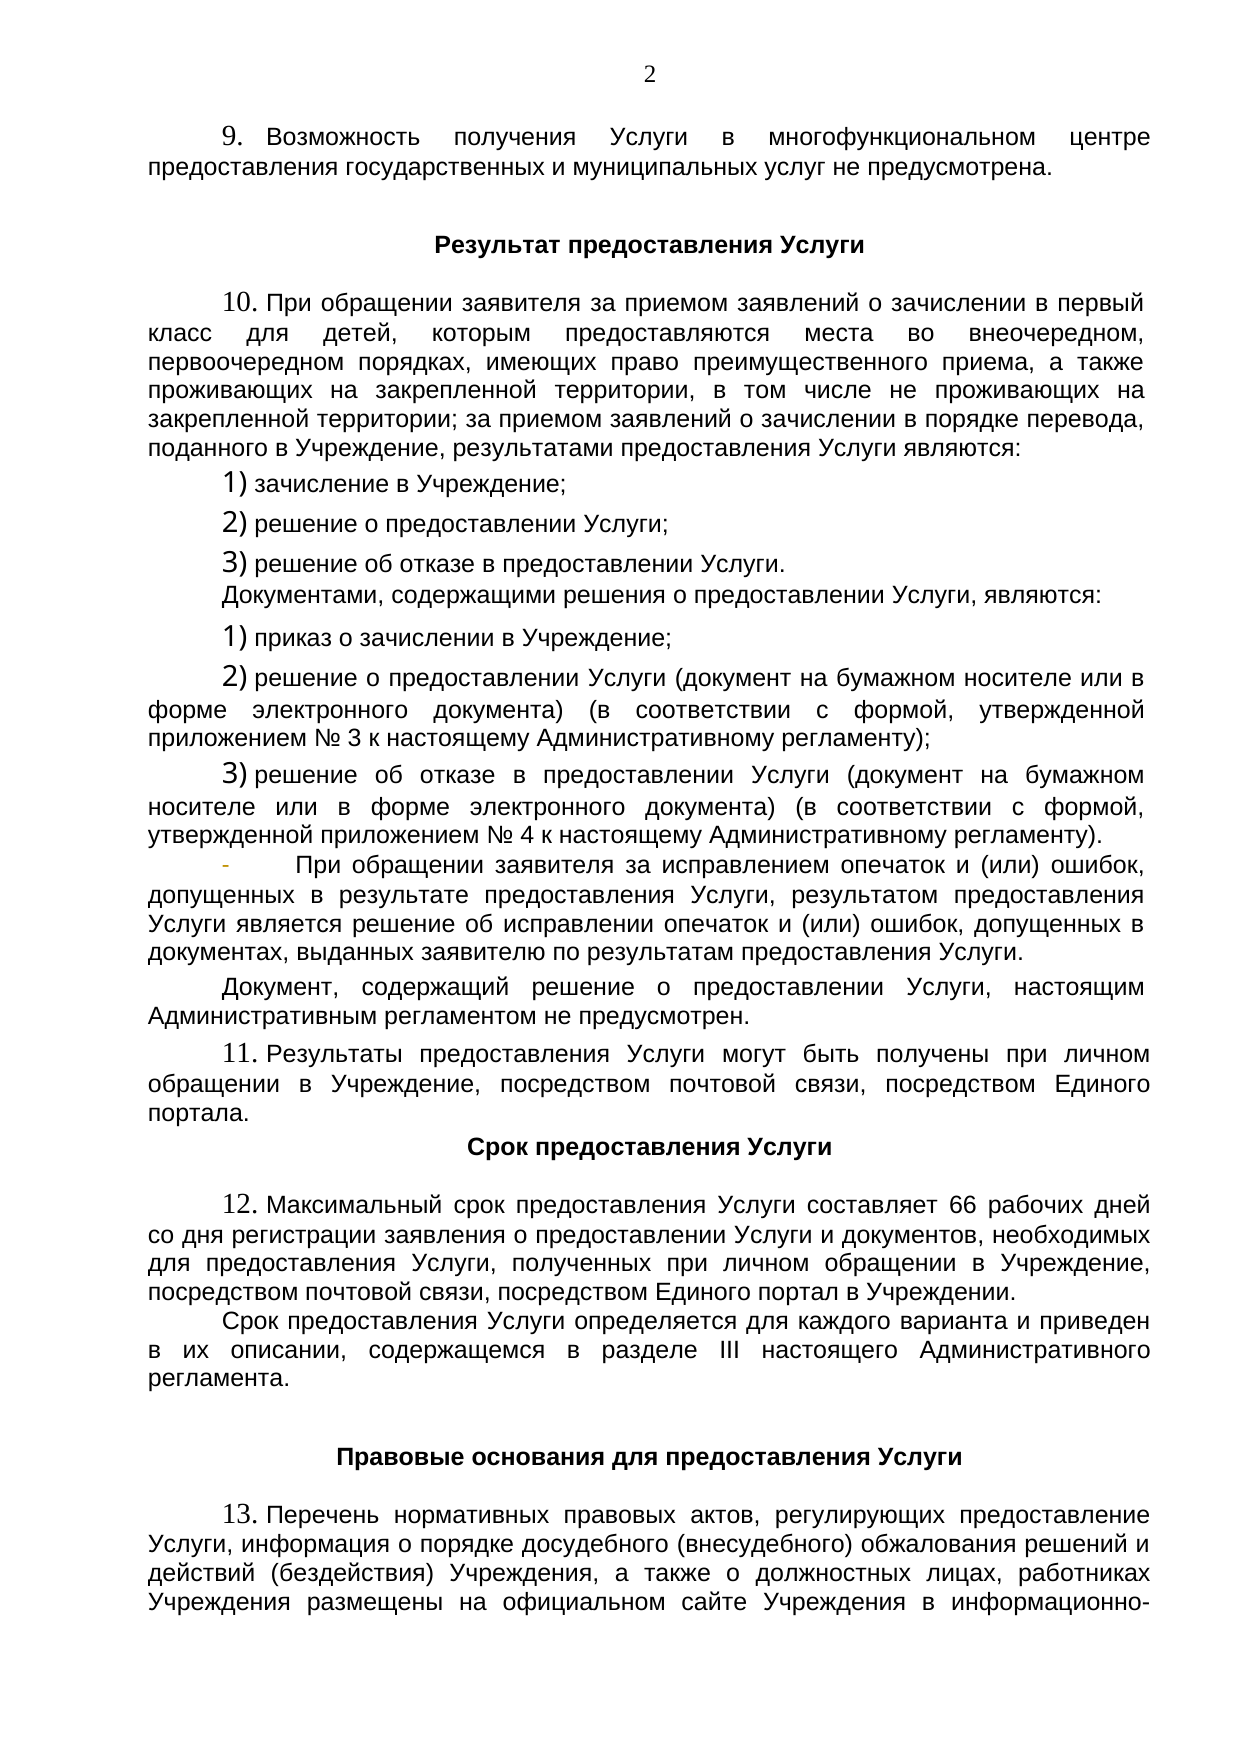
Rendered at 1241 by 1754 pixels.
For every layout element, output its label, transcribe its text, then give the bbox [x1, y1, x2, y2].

list При обращении заявителя за приемом заявлений о зачислении в первый класс для детей, которым предоставляются места во внеочередном, первоочередном порядках, имеющих право преимущественного приема, а также проживающих на закрепленной территории, в том числе не проживающих на закрепленной территории; за приемом заявлений о зачислении в порядке перевода, поданного в Учреждение, результатами предоставления Услуги являются: [148, 284, 1146, 461]
text Срок предоставления Услуги [148, 1132, 1152, 1161]
list Максимальный срок предоставления Услуги составляет 66 рабочих дней со дня регистрации заявления о предоставлении Услуги и документов, необходимых для предоставления Услуги, полученных при личном обращении в Учреждение, посредством почтовой связи, посредством Единого портал в Учреждении. [148, 1186, 1152, 1306]
list Результаты предоставления Услуги могут быть получены при личном обращении в Учреждение, посредством почтовой связи, посредством Единого портала. [148, 1035, 1152, 1126]
list решение о предоставлении Услуги; [148, 501, 1146, 541]
list приказ о зачислении в Учреждение; [148, 615, 1146, 655]
list Возможность получения Услуги в многофункциональном центре предоставления государственных и муниципальных услуг не предусмотрена. [148, 118, 1152, 180]
list решение о предоставлении Услуги (документ на бумажном носителе или в форме электронного документа) (в соответствии с формой, утвержденной приложением № 3 к настоящему Административному регламенту); [148, 655, 1146, 752]
text Документ, содержащий решение о предоставлении Услуги, настоящим Административным регламентом не предусмотрен. [148, 972, 1146, 1029]
list При обращении заявителя за исправлением опечаток и (или) ошибок, допущенных в результате предоставления Услуги, результатом предоставления Услуги является решение об исправлении опечаток и (или) ошибок, допущенных в документах, выданных заявителю по результатам предоставления Услуги. [148, 849, 1146, 966]
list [148, 1496, 1152, 1616]
text Правовые основания для предоставления Услуги [148, 1442, 1152, 1471]
list зачисление в Учреждение; [148, 461, 1146, 501]
text Срок предоставления Услуги определяется для каждого варианта и приведен в их описании, содержащемся в разделе III настоящего Административного регламента. [148, 1306, 1152, 1392]
text Документами, содержащими решения о предоставлении Услуги, являются: [148, 581, 1146, 609]
list решение об отказе в предоставлении Услуги (документ на бумажном носителе или в форме электронного документа) (в соответствии с формой, утвержденной приложением № 4 к настоящему Административному регламенту). [148, 752, 1146, 849]
text Результат предоставления Услуги [148, 230, 1152, 259]
list решение об отказе в предоставлении Услуги. [148, 541, 1146, 581]
